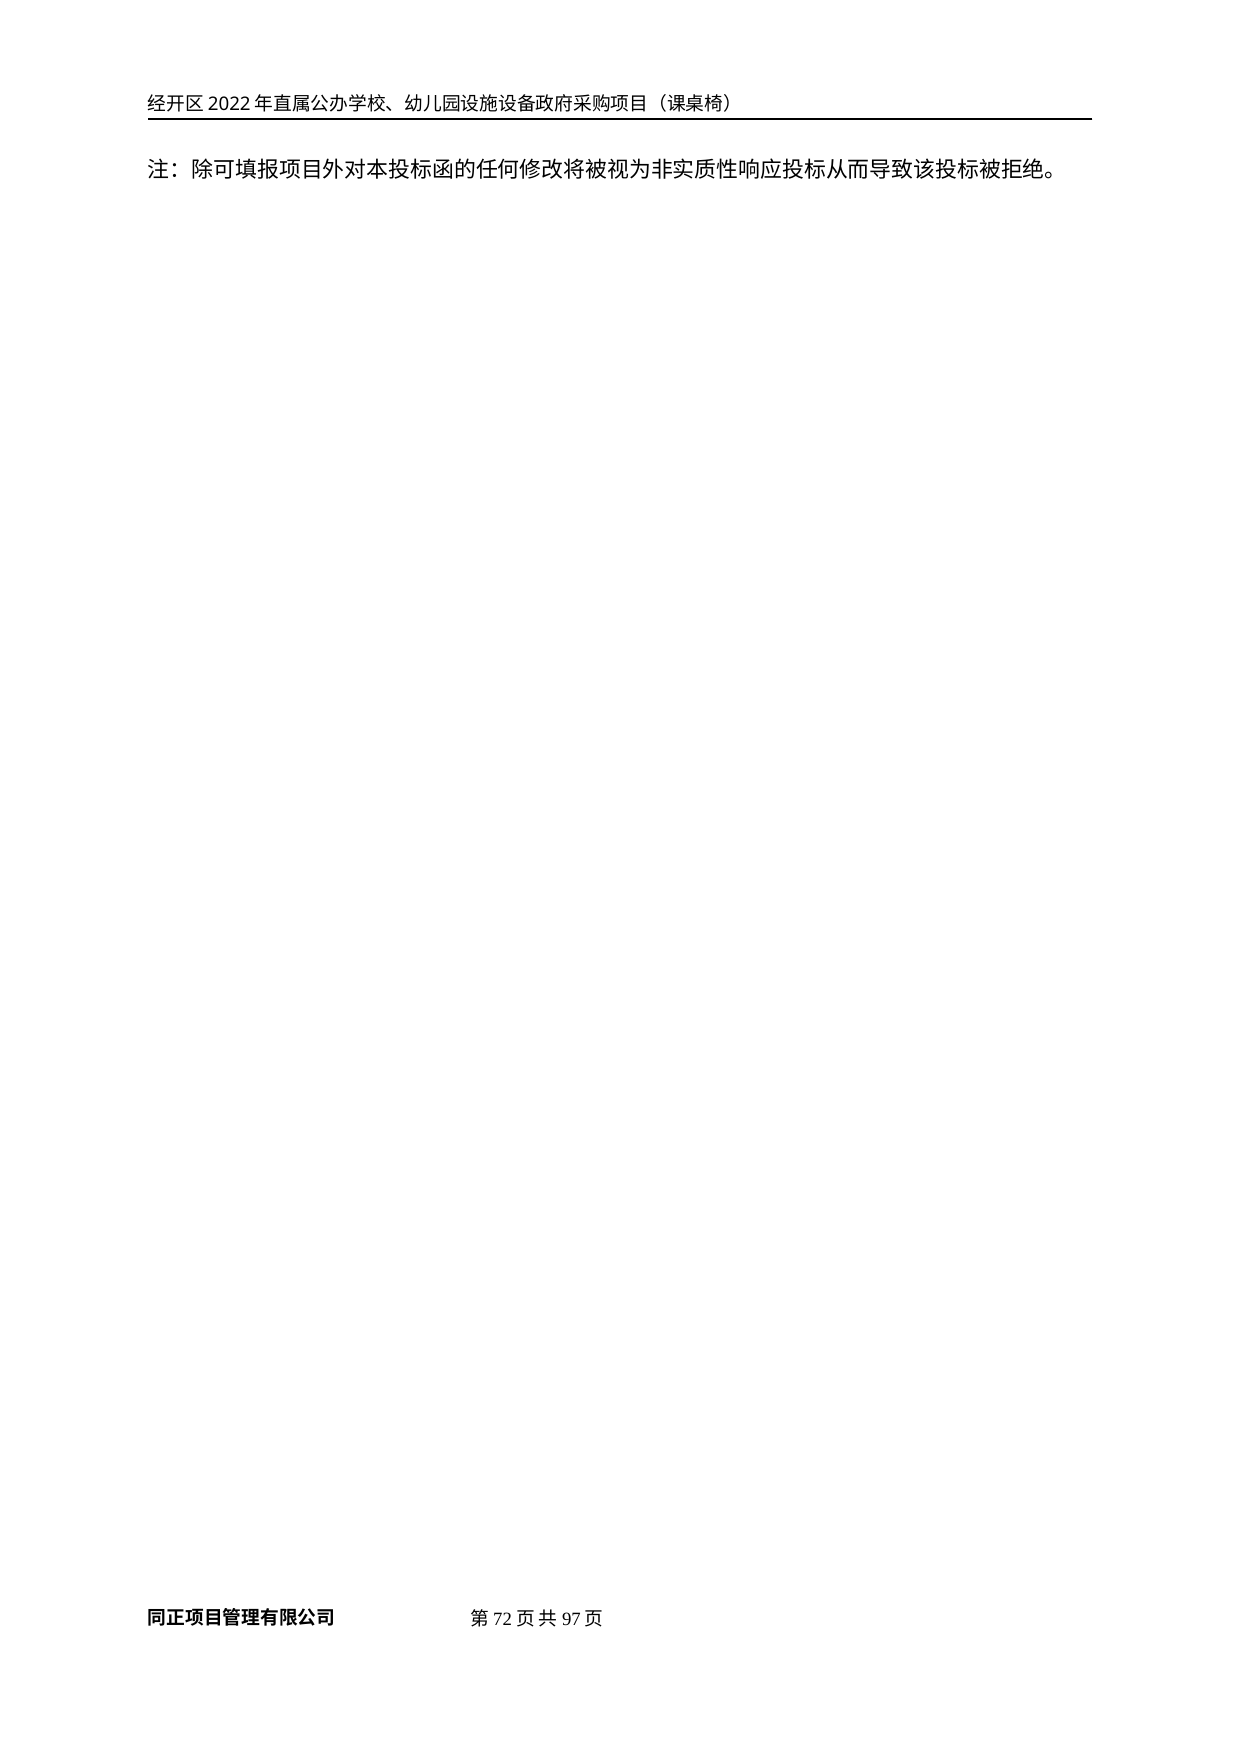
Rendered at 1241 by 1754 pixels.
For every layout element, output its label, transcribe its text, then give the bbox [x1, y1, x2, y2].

text 注：除可填报项目外对本投标函的任何修改将被视为非实质性响应投标从而导致该投标被拒绝。 [148, 148, 1092, 185]
